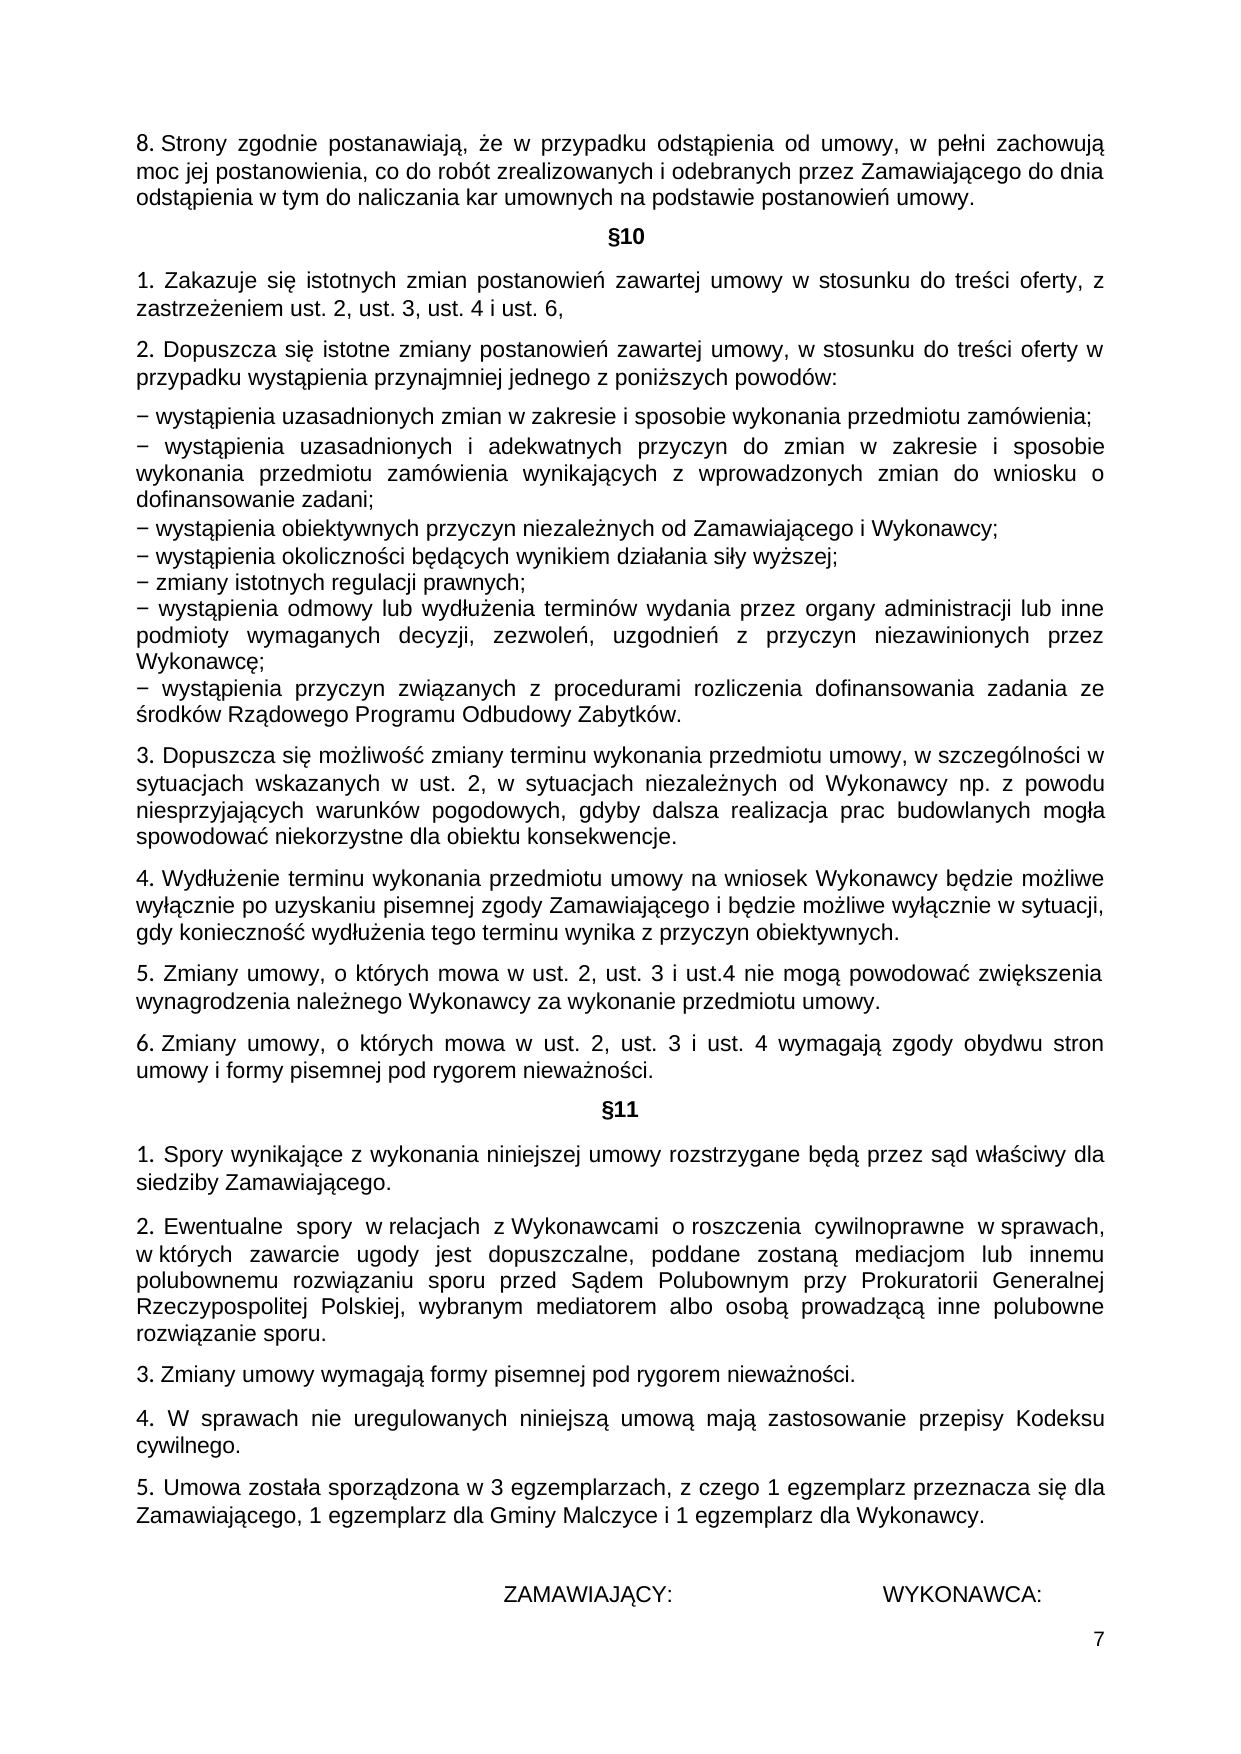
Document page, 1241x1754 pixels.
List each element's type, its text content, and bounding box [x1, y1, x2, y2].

list W sprawach nie uregulowanych niniejszą umową mają zastosowanie przepisy Kodeksu cywilnego. [136, 1402, 1105, 1458]
list Ewentualne spory w relacjach z Wykonawcami o roszczenia cywilnoprawne w sprawach, w których zawarcie ugody jest dopuszczalne, poddane zostaną mediacjom lub innemu polubownemu rozwiązaniu sporu przed Sądem Polubownym przy Prokuratorii Generalnej Rzeczypospolitej Polskiej, wybranym mediatorem albo osobą prowadzącą inne polubowne rozwiązanie sporu. [136, 1210, 1105, 1346]
list Zakazuje się istotnych zmian postanowień zawartej umowy w stosunku do treści oferty, z zastrzeżeniem ust. 2, ust. 3, ust. 4 i ust. 6, [136, 264, 1104, 321]
text − wystąpienia obiektywnych przyczyn niezależnych od Zamawiającego i Wykonawcy; [136, 512, 1117, 543]
text − zmiany istotnych regulacji prawnych; [136, 569, 1117, 595]
list Wydłużenie terminu wykonania przedmiotu umowy na wniosek Wykonawcy będzie możliwe wyłącznie po uzyskaniu pisemnej zgody Zamawiającego i będzie możliwe wyłącznie w sytuacji, gdy konieczność wydłużenia tego terminu wynika z przyczyn obiektywnych. [136, 862, 1104, 945]
text − wystąpienia okoliczności będących wynikiem działania siły wyższej; [136, 543, 1117, 569]
text − wystąpienia odmowy lub wydłużenia terminów wydania przez organy administracji lub inne podmioty wymaganych decyzji, zezwoleń, uzgodnień z przyczyn niezawinionych przez Wykonawcę; [136, 595, 1105, 674]
list Zmiany umowy, o których mowa w ust. 2, ust. 3 i ust. 4 wymagają zgody obydwu stron umowy i formy pisemnej pod rygorem nieważności. [136, 1027, 1104, 1084]
text ZAMAWIAJĄCY: WYKONAWCA: [121, 1581, 1113, 1607]
subtitle §11 [127, 1096, 1113, 1123]
list Zmiany umowy, o których mowa w ust. 2, ust. 3 i ust.4 nie mogą powodować zwiększenia wynagrodzenia należnego Wykonawcy za wykonanie przedmiotu umowy. [136, 958, 1104, 1014]
list Strony zgodnie postanawiają, że w przypadku odstąpienia od umowy, w pełni zachowują moc jej postanowienia, co do robót zrealizowanych i odebranych przez Zamawiającego do dnia odstąpienia w tym do naliczania kar umownych na podstawie postanowień umowy. [136, 127, 1104, 210]
list Umowa została sporządzona w 3 egzemplarzach, z czego 1 egzemplarz przeznacza się dla Zamawiającego, 1 egzemplarz dla Gminy Malczyce i 1 egzemplarz dla Wykonawcy. [136, 1471, 1105, 1528]
list Spory wynikające z wykonania niniejszej umowy rozstrzygane będą przez sąd właściwy dla siedziby Zamawiającego. [136, 1138, 1105, 1195]
text − wystąpienia uzasadnionych i adekwatnych przyczyn do zmian w zakresie i sposobie wykonania przedmiotu zamówienia wynikających z wprowadzonych zmian do wniosku o dofinansowanie zadani; [136, 433, 1105, 512]
list Dopuszcza się możliwość zmiany terminu wykonania przedmiotu umowy, w szczególności w sytuacjach wskazanych w ust. 2, w sytuacjach niezależnych od Wykonawcy np. z powodu niesprzyjających warunków pogodowych, gdyby dalsza realizacja prac budowlanych mogła spowodować niekorzystne dla obiektu konsekwencje. [136, 740, 1105, 849]
list Dopuszcza się istotne zmiany postanowień zawartej umowy, w stosunku do treści oferty w przypadku wystąpienia przynajmniej jednego z poniższych powodów: [136, 334, 1105, 391]
subtitle §10 [608, 223, 1117, 249]
text − wystąpienia przyczyn związanych z procedurami rozliczenia dofinansowania zadania ze środków Rządowego Programu Odbudowy Zabytków. [136, 674, 1106, 727]
list Zmiany umowy wymagają formy pisemnej pod rygorem nieważności. [136, 1358, 1117, 1389]
text − wystąpienia uzasadnionych zmian w zakresie i sposobie wykonania przedmiotu zamówienia; [136, 403, 1117, 429]
